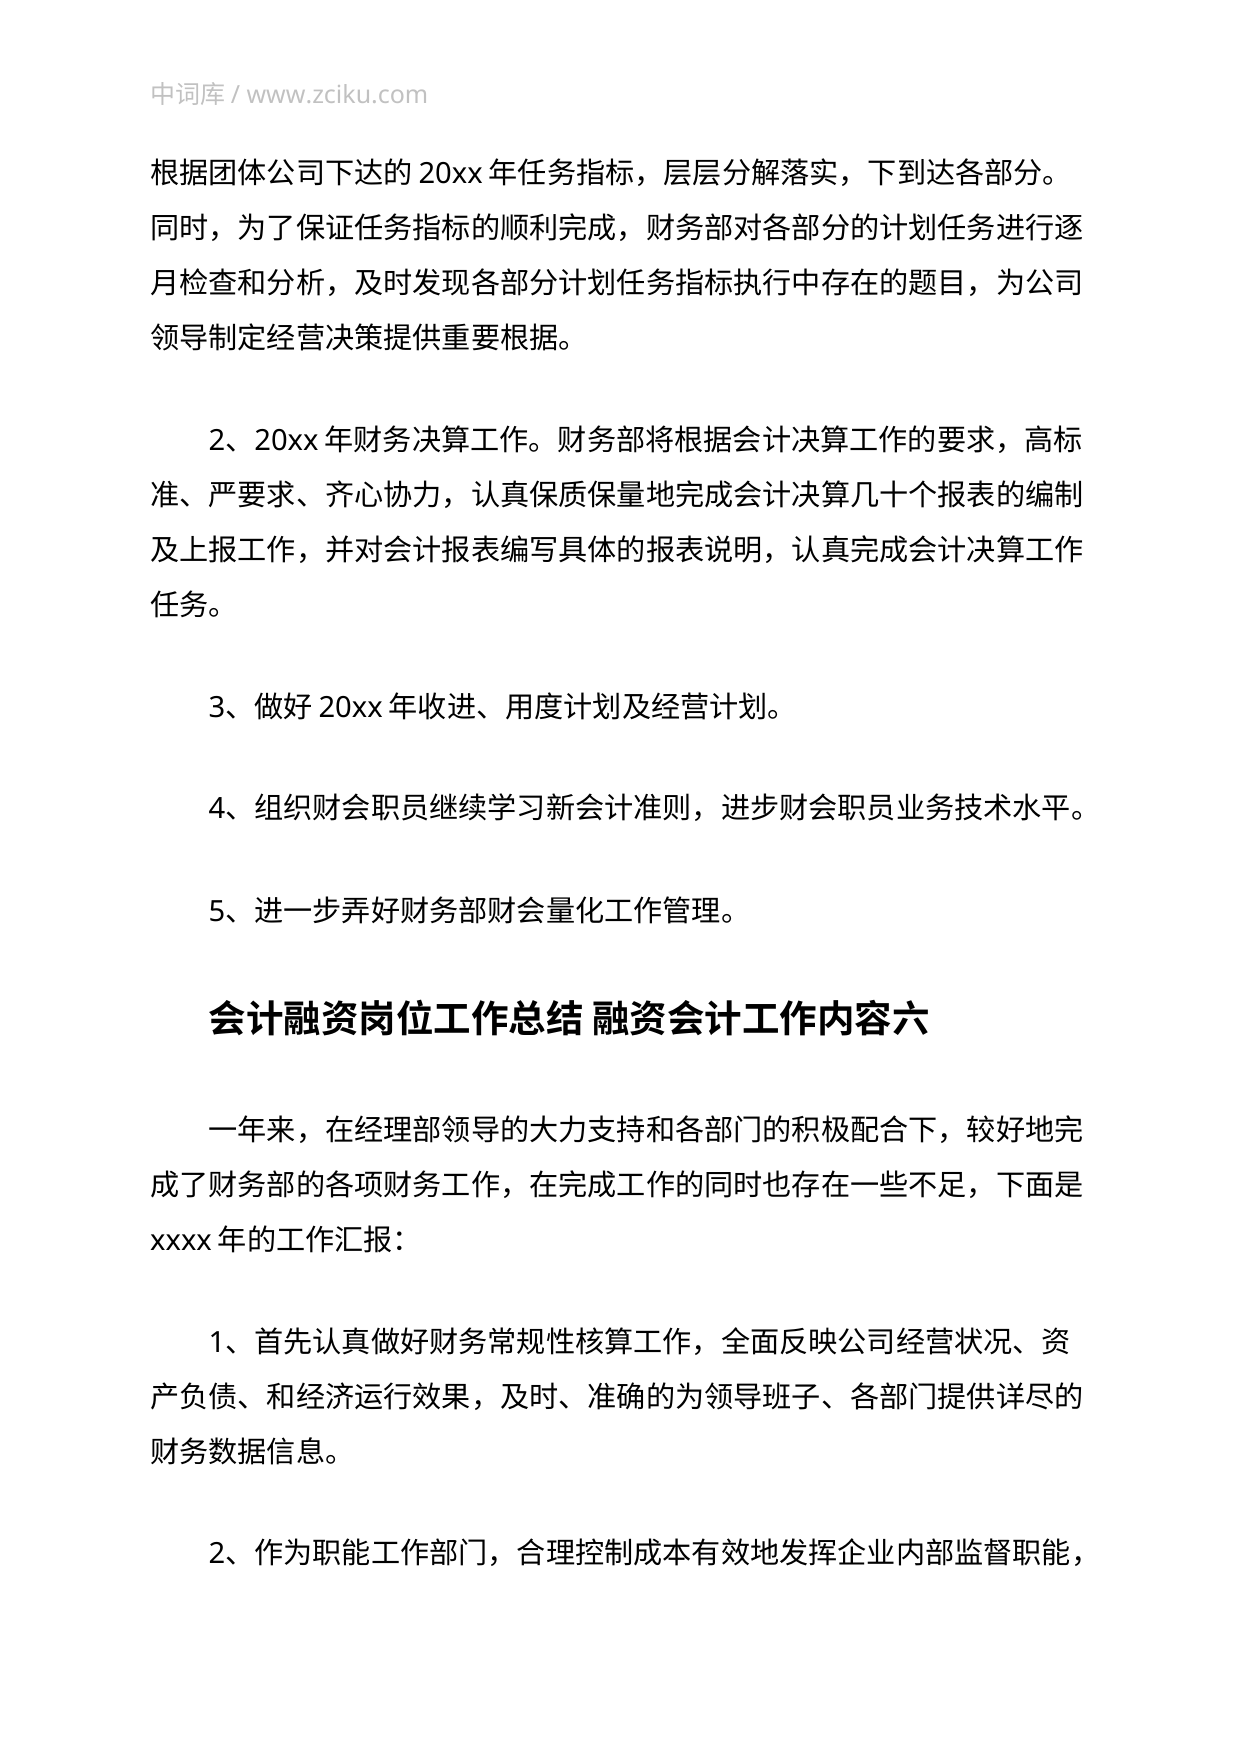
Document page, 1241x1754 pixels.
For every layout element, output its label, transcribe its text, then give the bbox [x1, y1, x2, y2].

text 1、首先认真做好财务常规性核算工作，全面反映公司经营状况、资产负债、和经济运行效果，及时、准确的为领导班子、各部门提供详尽的财务数据信息。 [150, 1318, 1090, 1470]
text 3、做好20xx年收进、用度计划及经营计划。 [150, 683, 1090, 726]
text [150, 1530, 1090, 1572]
text 会计融资岗位工作总结 融资会计工作内容六 [150, 989, 1090, 1043]
text 4、组织财会职员继续学习新会计准则，进步财会职员业务技术水平。 [150, 785, 1090, 827]
text 5、进一步弄好财务部财会量化工作管理。 [150, 887, 1090, 929]
text 2、20xx年财务决算工作。财务部将根据会计决算工作的要求，高标准、严要求、齐心协力，认真保质保量地完成会计决算几十个报表的编制及上报工作，并对会计报表编写具体的报表说明，认真完成会计决算工作任务。 [150, 417, 1090, 624]
text 一年来，在经理部领导的大力支持和各部门的积极配合下，较好地完成了财务部的各项财务工作，在完成工作的同时也存在一些不足，下面是xxxx年的工作汇报： [150, 1106, 1090, 1259]
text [150, 150, 1090, 357]
